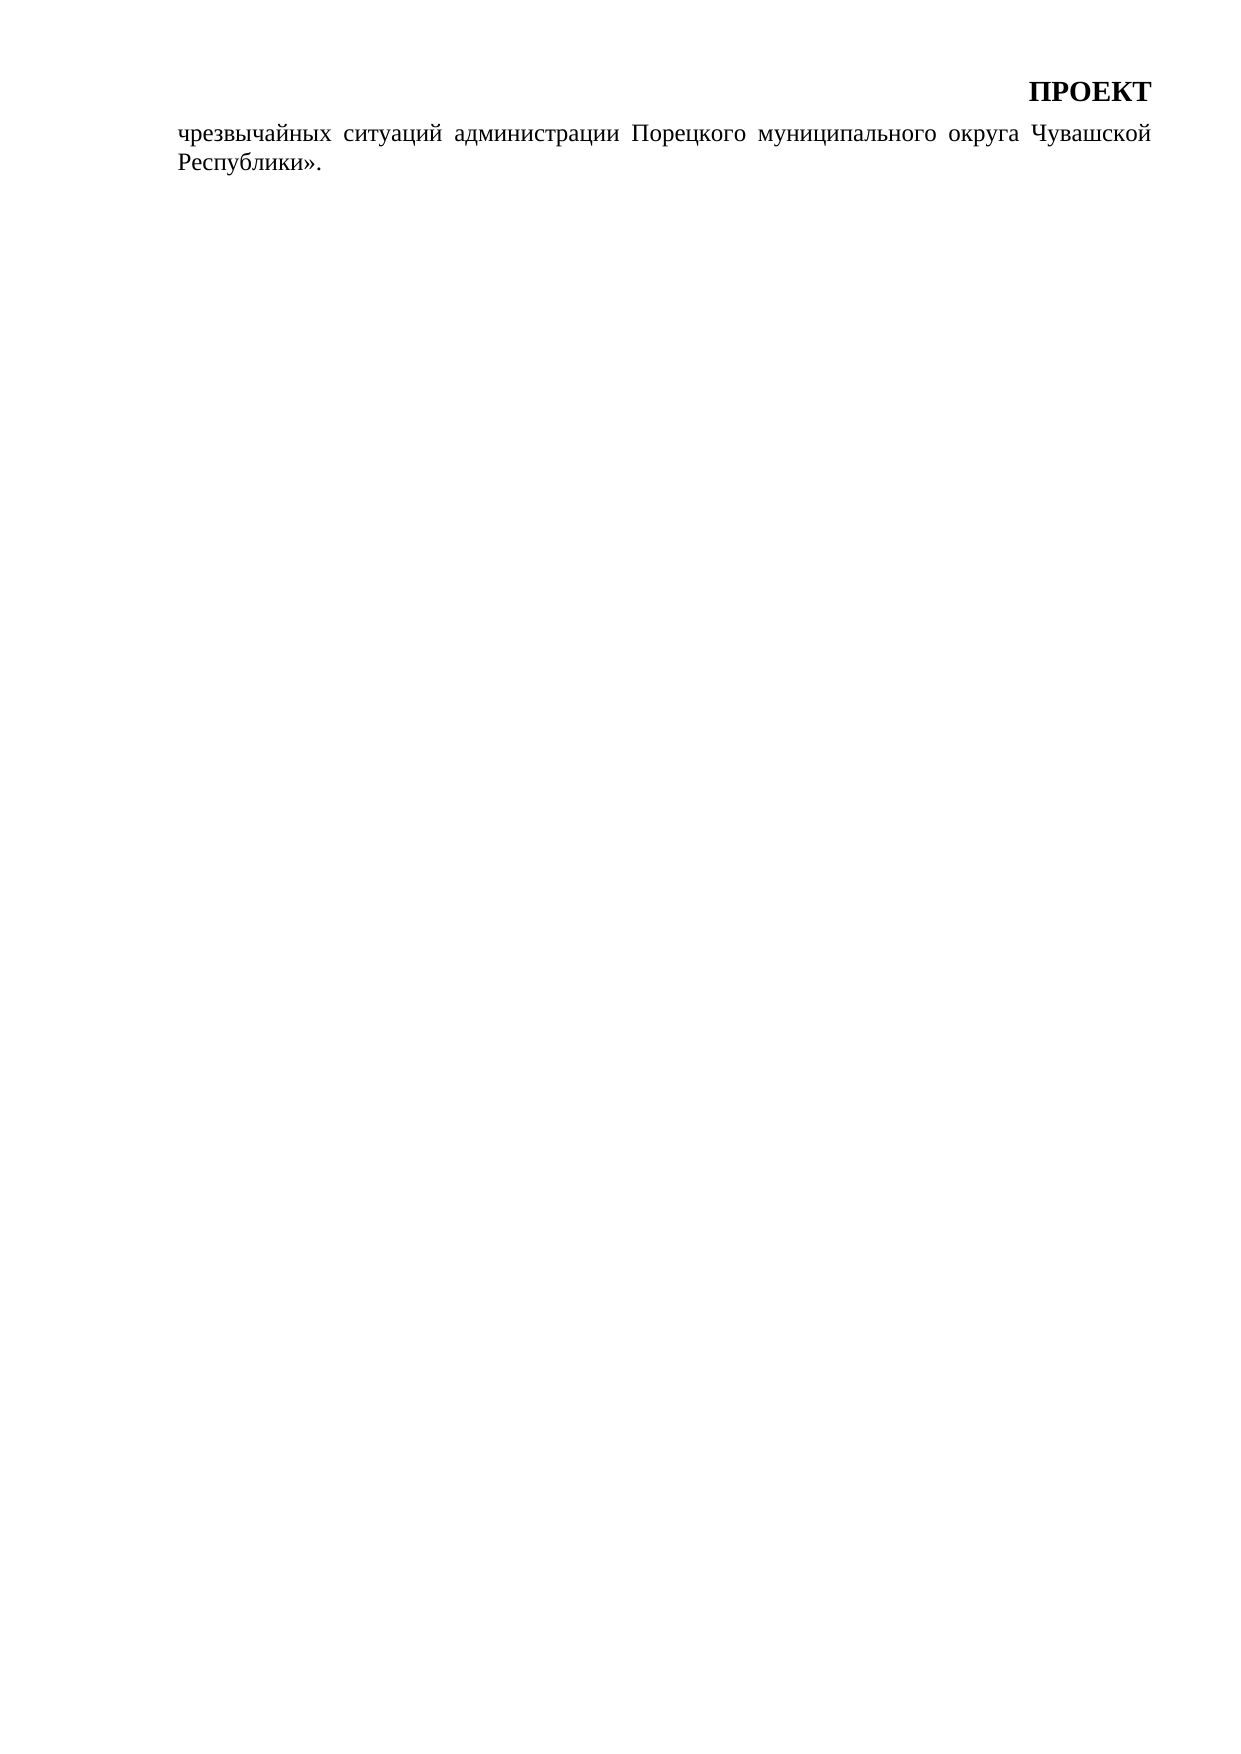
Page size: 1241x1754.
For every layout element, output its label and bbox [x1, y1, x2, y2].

text [177, 118, 1152, 176]
